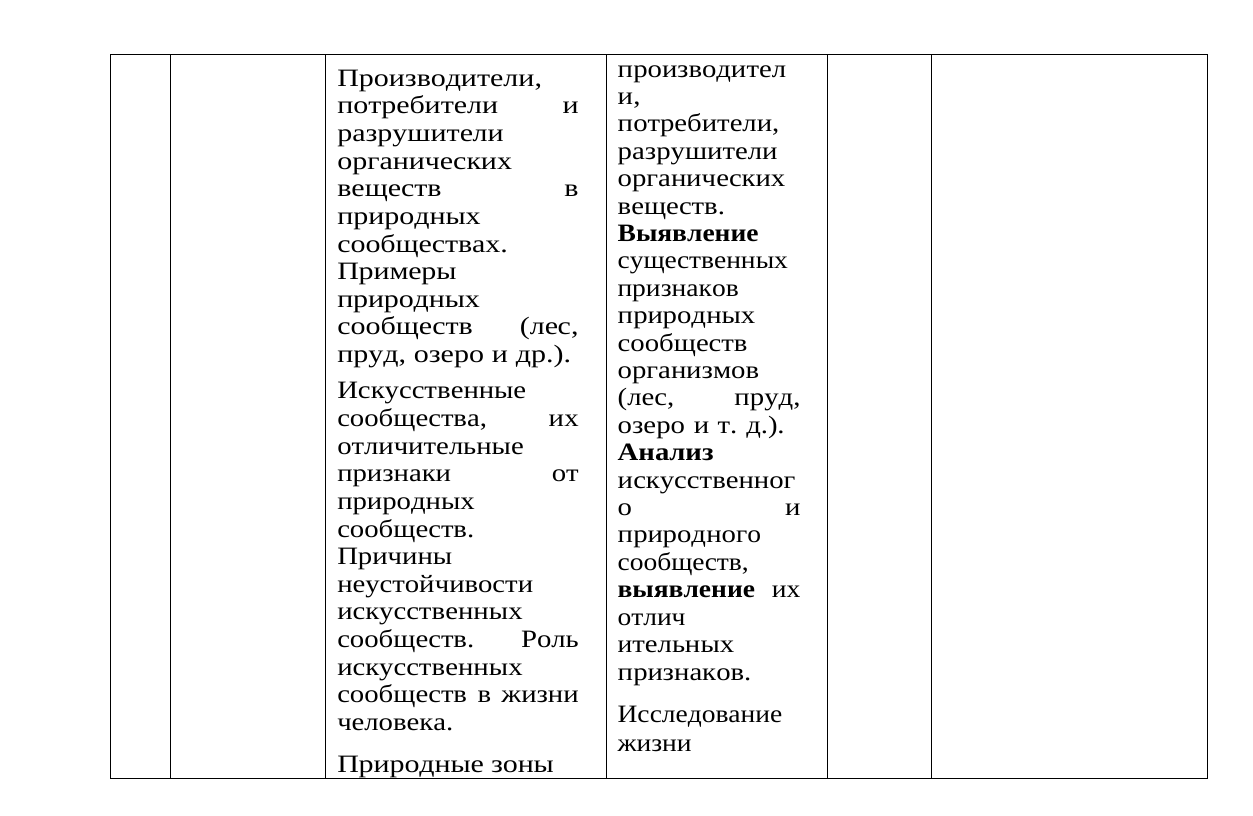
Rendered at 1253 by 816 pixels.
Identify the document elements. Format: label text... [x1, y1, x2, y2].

table_cell [932, 55, 1207, 778]
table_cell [607, 55, 827, 778]
table_cell 5 [111, 55, 170, 778]
table_cell [828, 55, 931, 778]
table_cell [326, 55, 606, 778]
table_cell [171, 55, 325, 778]
